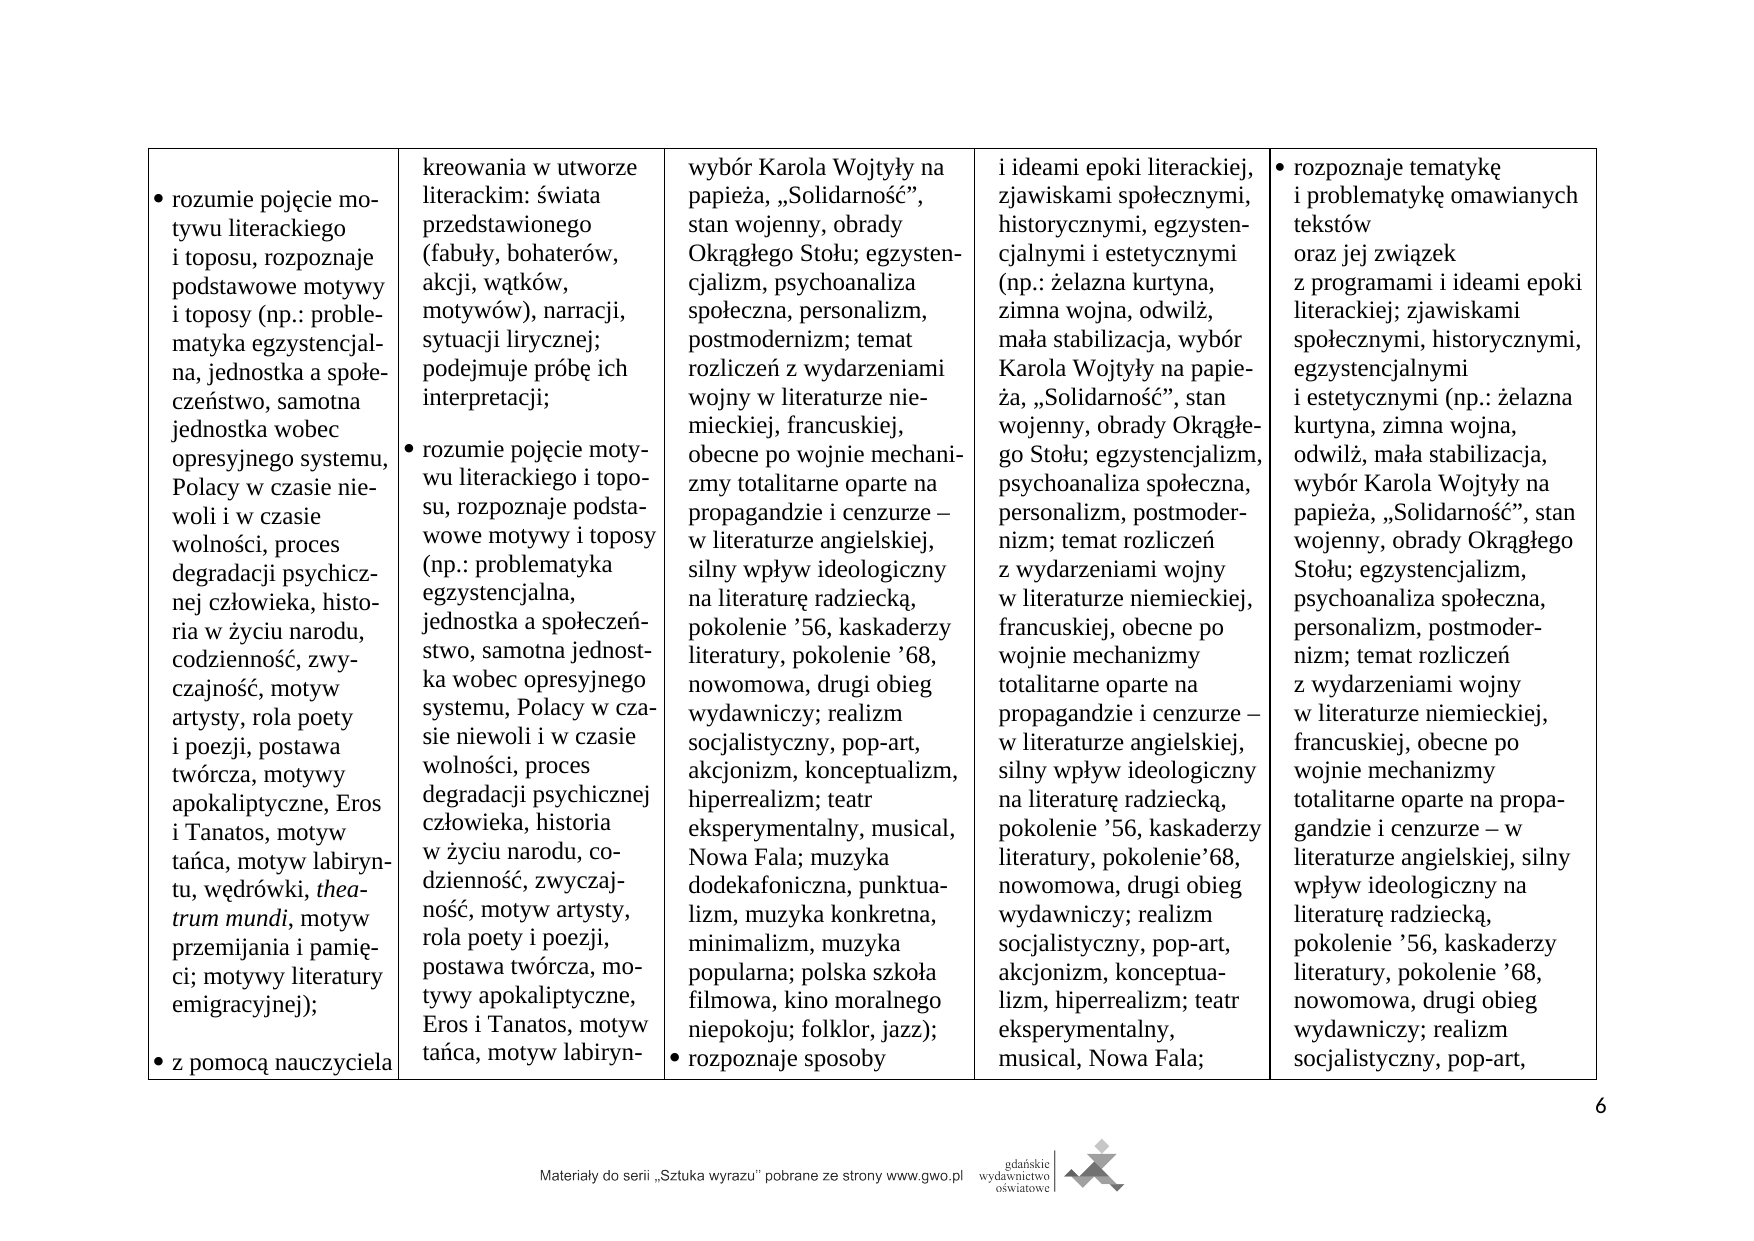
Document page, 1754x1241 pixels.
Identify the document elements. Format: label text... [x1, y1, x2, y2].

picture [540, 1138, 1125, 1192]
